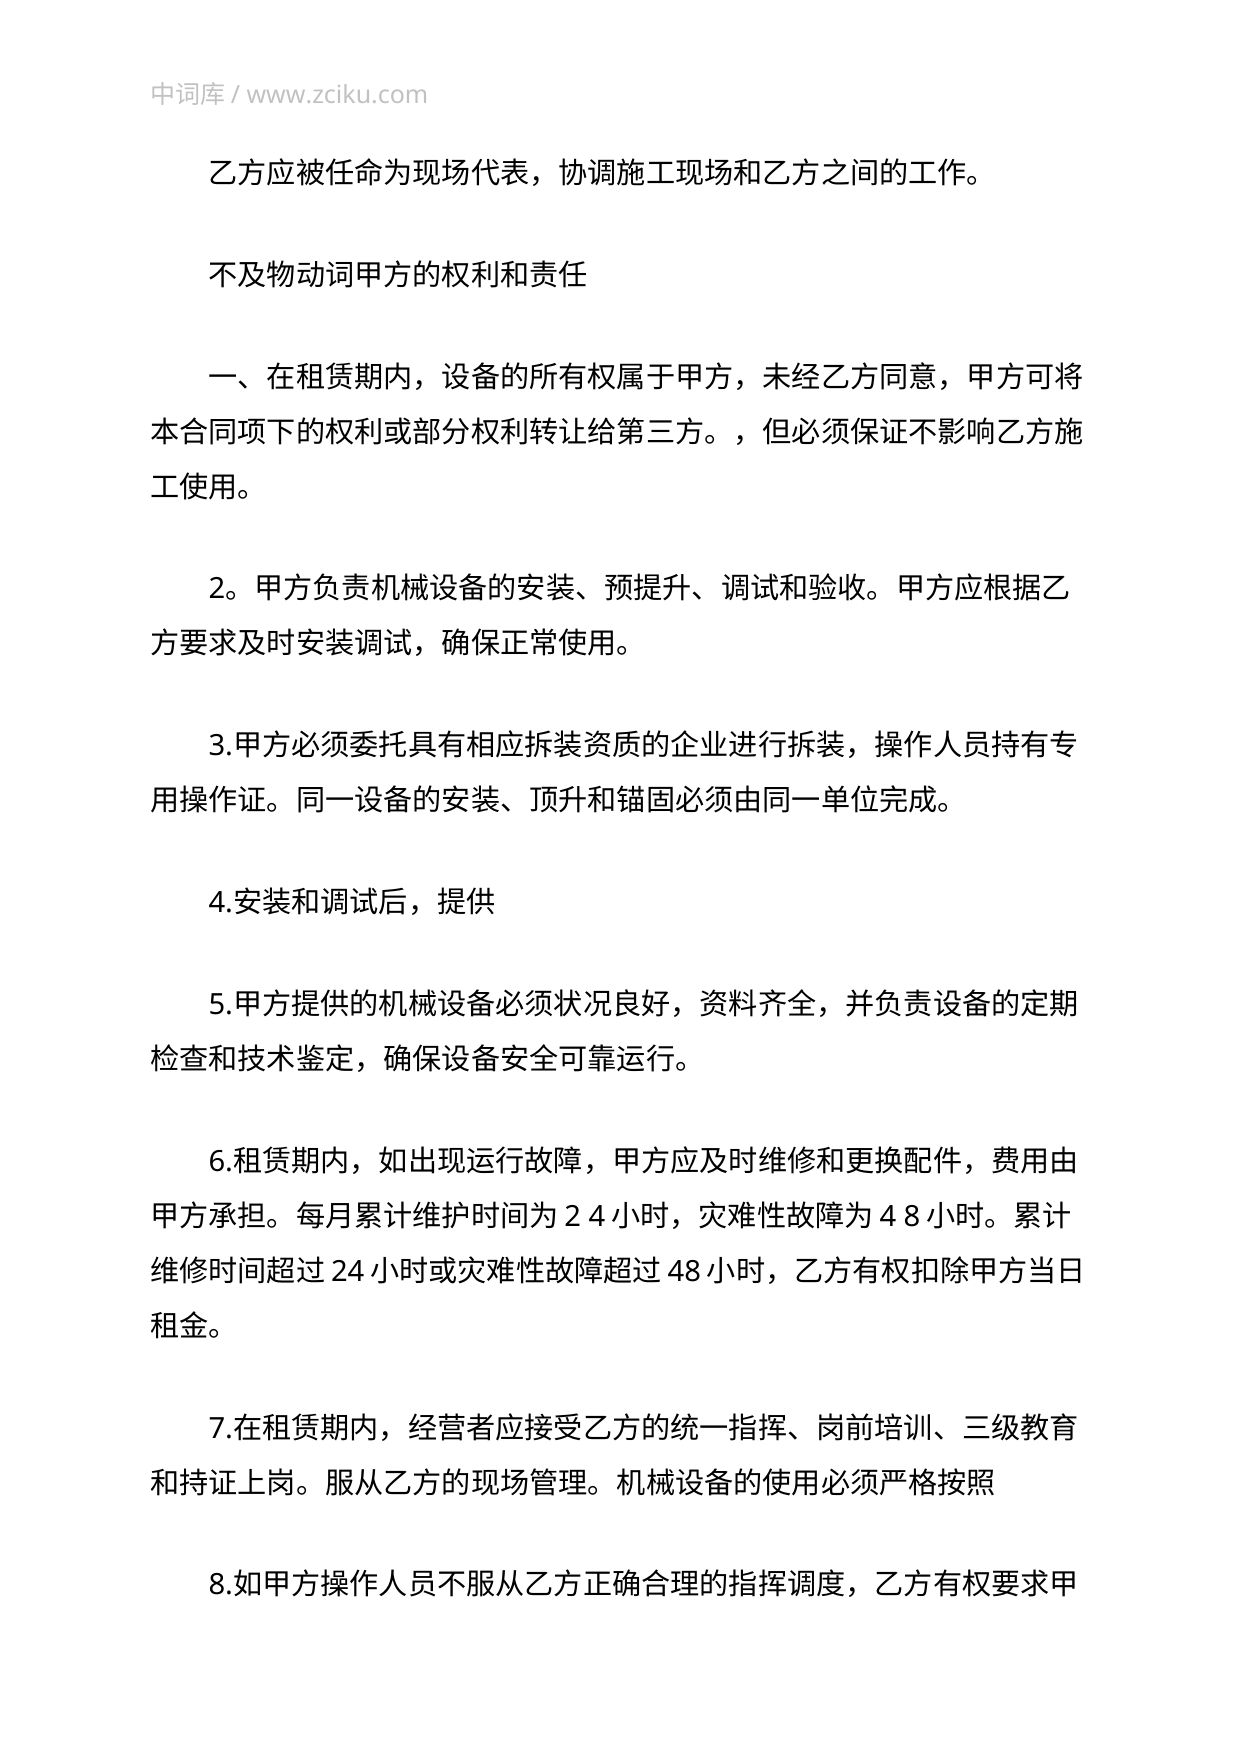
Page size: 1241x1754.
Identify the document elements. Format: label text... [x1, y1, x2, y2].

text 6.租赁期内，如出现运行故障，甲方应及时维修和更换配件，费用由甲方承担。每月累计维护时间为2 4小时，灾难性故障为4 8小时。累计维修时间超过24小时或灾难性故障超过48小时，乙方有权扣除甲方当日租金。 [150, 1137, 1090, 1345]
text 4.安装和调试后，提供 [150, 879, 1090, 921]
text 一、在租赁期内，设备的所有权属于甲方，未经乙方同意，甲方可将本合同项下的权利或部分权利转让给第三方。，但必须保证不影响乙方施工使用。 [150, 353, 1090, 506]
text 不及物动词甲方的权利和责任 [150, 252, 1090, 294]
text 7.在租赁期内，经营者应接受乙方的统一指挥、岗前培训、三级教育和持证上岗。服从乙方的现场管理。机械设备的使用必须严格按照 [150, 1404, 1090, 1501]
text 乙方应被任命为现场代表，协调施工现场和乙方之间的工作。 [150, 150, 1090, 192]
text 2。甲方负责机械设备的安装、预提升、调试和验收。甲方应根据乙方要求及时安装调试，确保正常使用。 [150, 565, 1090, 662]
text 5.甲方提供的机械设备必须状况良好，资料齐全，并负责设备的定期检查和技术鉴定，确保设备安全可靠运行。 [150, 981, 1090, 1078]
text 3.甲方必须委托具有相应拆装资质的企业进行拆装，操作人员持有专用操作证。同一设备的安装、顶升和锚固必须由同一单位完成。 [150, 722, 1090, 819]
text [150, 1561, 1090, 1603]
